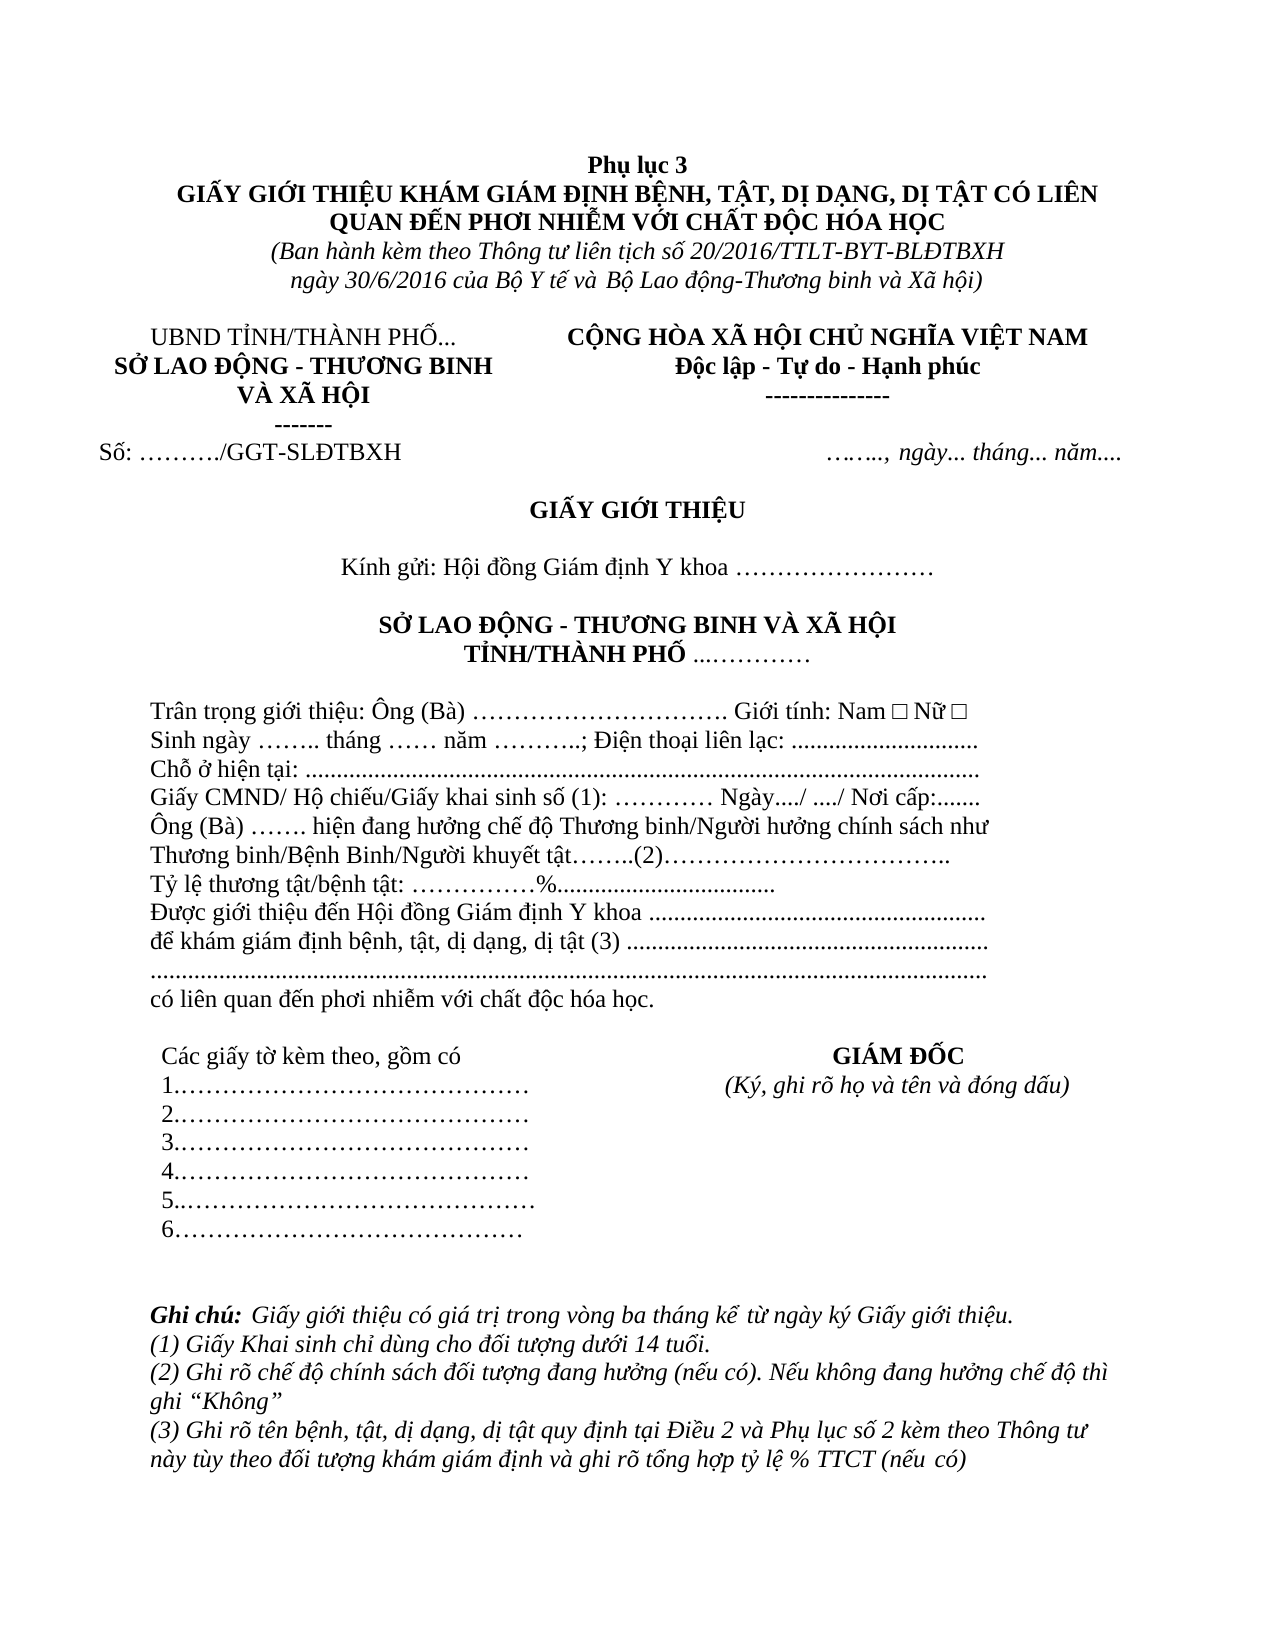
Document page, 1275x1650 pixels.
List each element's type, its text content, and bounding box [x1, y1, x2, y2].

text ngày 30/6/2016 của Bộ Y tế và Bộ Lao động-Thương binh và Xã hội) [150, 265, 1125, 294]
text Kính gửi: Hội đồng Giám định Y khoa …………………… [150, 552, 1125, 581]
text Sinh ngày …….. tháng …… năm ………..; Điện thoại liên lạc: .............................. [150, 725, 1125, 754]
text Phụ lục 3 [150, 150, 1125, 179]
text Thương binh/Bệnh Binh/Người khuyết tật……..(2)…………………………….. [150, 840, 1125, 869]
table_header Các giấy tờ kèm theo, gồm có 1.…………………………………… 2.…………………………………… 3.…………………………………… 4.…………………………………… 5..…………………………………… 6…………………………………… [150, 1041, 671, 1242]
text (2) Ghi rõ chế độ chính sách đối tượng đang hưởng (nếu có). Nếu không đang hưởng chế độ thì ghi “Không” [150, 1357, 1125, 1415]
text Trân trọng giới thiệu: Ông (Bà) …………………………. Giới tính: Nam □ Nữ □ [150, 696, 1125, 725]
text (3) Ghi rõ tên bệnh, tật, dị dạng, dị tật quy định tại Điều 2 và Phụ lục số 2 kèm theo Thông tư này tùy theo đối tượng khám giám định và ghi rõ tổng hợp tỷ lệ % TTCT (nếu có) [150, 1415, 1125, 1472]
text GIẤY GIỚI THIỆU [150, 495, 1125, 524]
text Chỗ ở hiện tại: ............................................................................................................ [150, 754, 1125, 782]
text Tỷ lệ thương tật/bệnh tật: ……………%................................... [150, 869, 1125, 897]
table_header UBND TỈNH/THÀNH PHỐ... SỞ LAO ĐỘNG - THƯƠNG BINH VÀ XÃ HỘI ------- [88, 323, 519, 437]
text để khám giám định bệnh, tật, dị dạng, dị tật (3) .......................................................... [150, 926, 1125, 955]
text Giấy CMND/ Hộ chiếu/Giấy khai sinh số (1): ………… Ngày..../ ..../ Nơi cấp:....... [150, 782, 1125, 811]
text GIẤY GIỚI THIỆU KHÁM GIÁM ĐỊNH BỆNH, TẬT, DỊ DẠNG, DỊ TẬT CÓ LIÊN QUAN ĐẾN PHƠI NHIỄM VỚI CHẤT ĐỘC HÓA HỌC (Ban hành kèm theo Thông tư liên tịch số 20/2016/TTLT-BYT-BLĐTBXH [150, 179, 1125, 265]
text Ghi chú: Giấy giới thiệu có giá trị trong vòng ba tháng kể từ ngày ký Giấy giới thiệu. [150, 1300, 1125, 1329]
text ...................................................................................................................................... [150, 955, 1125, 984]
text Được giới thiệu đến Hội đồng Giám định Y khoa ...................................................... [150, 897, 1125, 926]
table_header GIÁM ĐỐC (Ký, ghi rõ họ và tên và đóng dấu) [671, 1041, 1125, 1242]
text có liên quan đến phơi nhiễm với chất độc hóa học. [150, 984, 1125, 1012]
text Ông (Bà) ……. hiện đang hưởng chế độ Thương binh/Người hưởng chính sách như [150, 811, 1125, 840]
table_cell …….., ngày... tháng... năm.... [519, 438, 1136, 466]
table_cell Số: ………./GGT-SLĐTBXH [88, 438, 519, 466]
table_header CỘNG HÒA XÃ HỘI CHỦ NGHĨA VIỆT NAM Độc lập - Tự do - Hạnh phúc --------------- [519, 323, 1136, 437]
text SỞ LAO ĐỘNG - THƯƠNG BINH VÀ XÃ HỘI [150, 610, 1125, 639]
text TỈNH/THÀNH PHỐ ...………… [150, 639, 1125, 667]
text (1) Giấy Khai sinh chỉ dùng cho đối tượng dưới 14 tuổi. [150, 1329, 1125, 1357]
